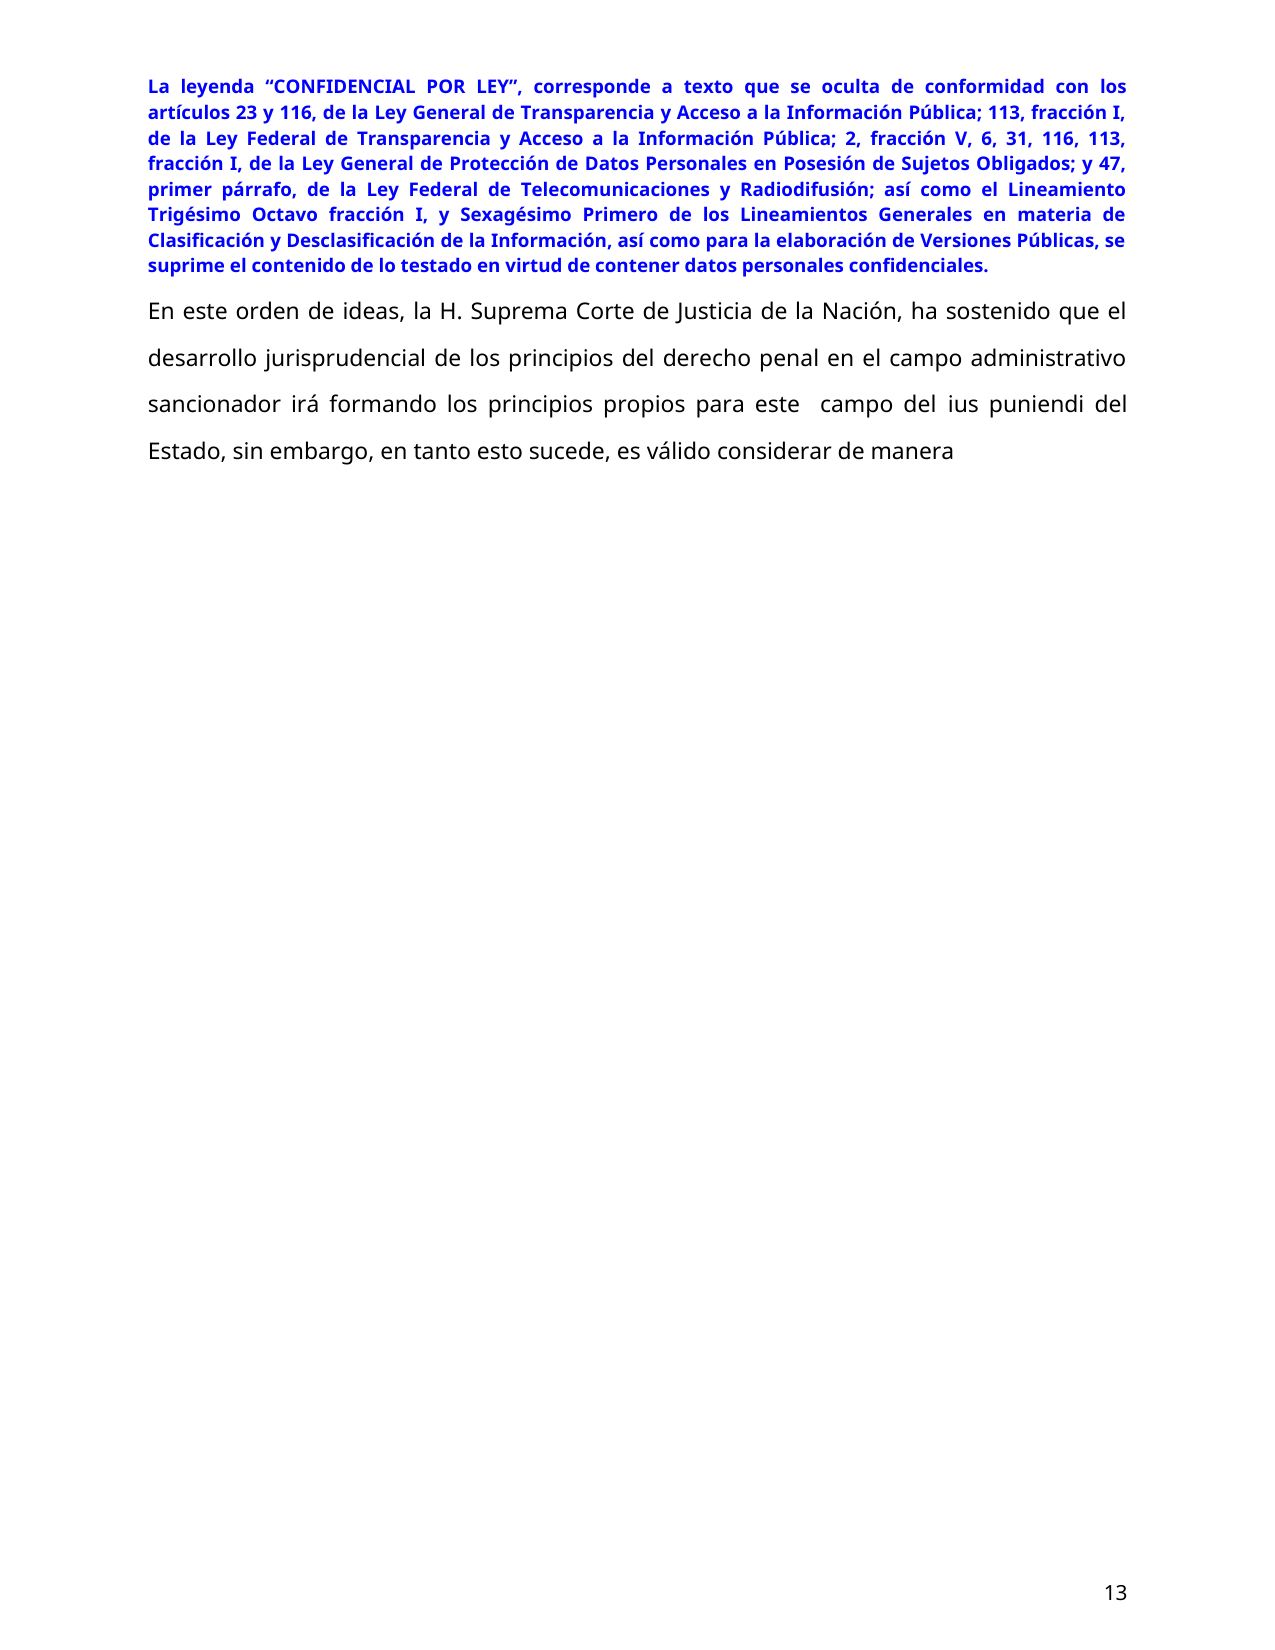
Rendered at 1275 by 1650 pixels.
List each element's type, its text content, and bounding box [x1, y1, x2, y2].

text En este orden de ideas, la H. Suprema Corte de Justicia de la Nación, ha sostenido que el desarrollo jurisprudencial de los principios del derecho penal en el campo administrativo sancionador irá formando los principios propios para este campo del ius puniendi del Estado, sin embargo, en tanto esto sucede, es válido considerar de manera [148, 295, 1127, 467]
